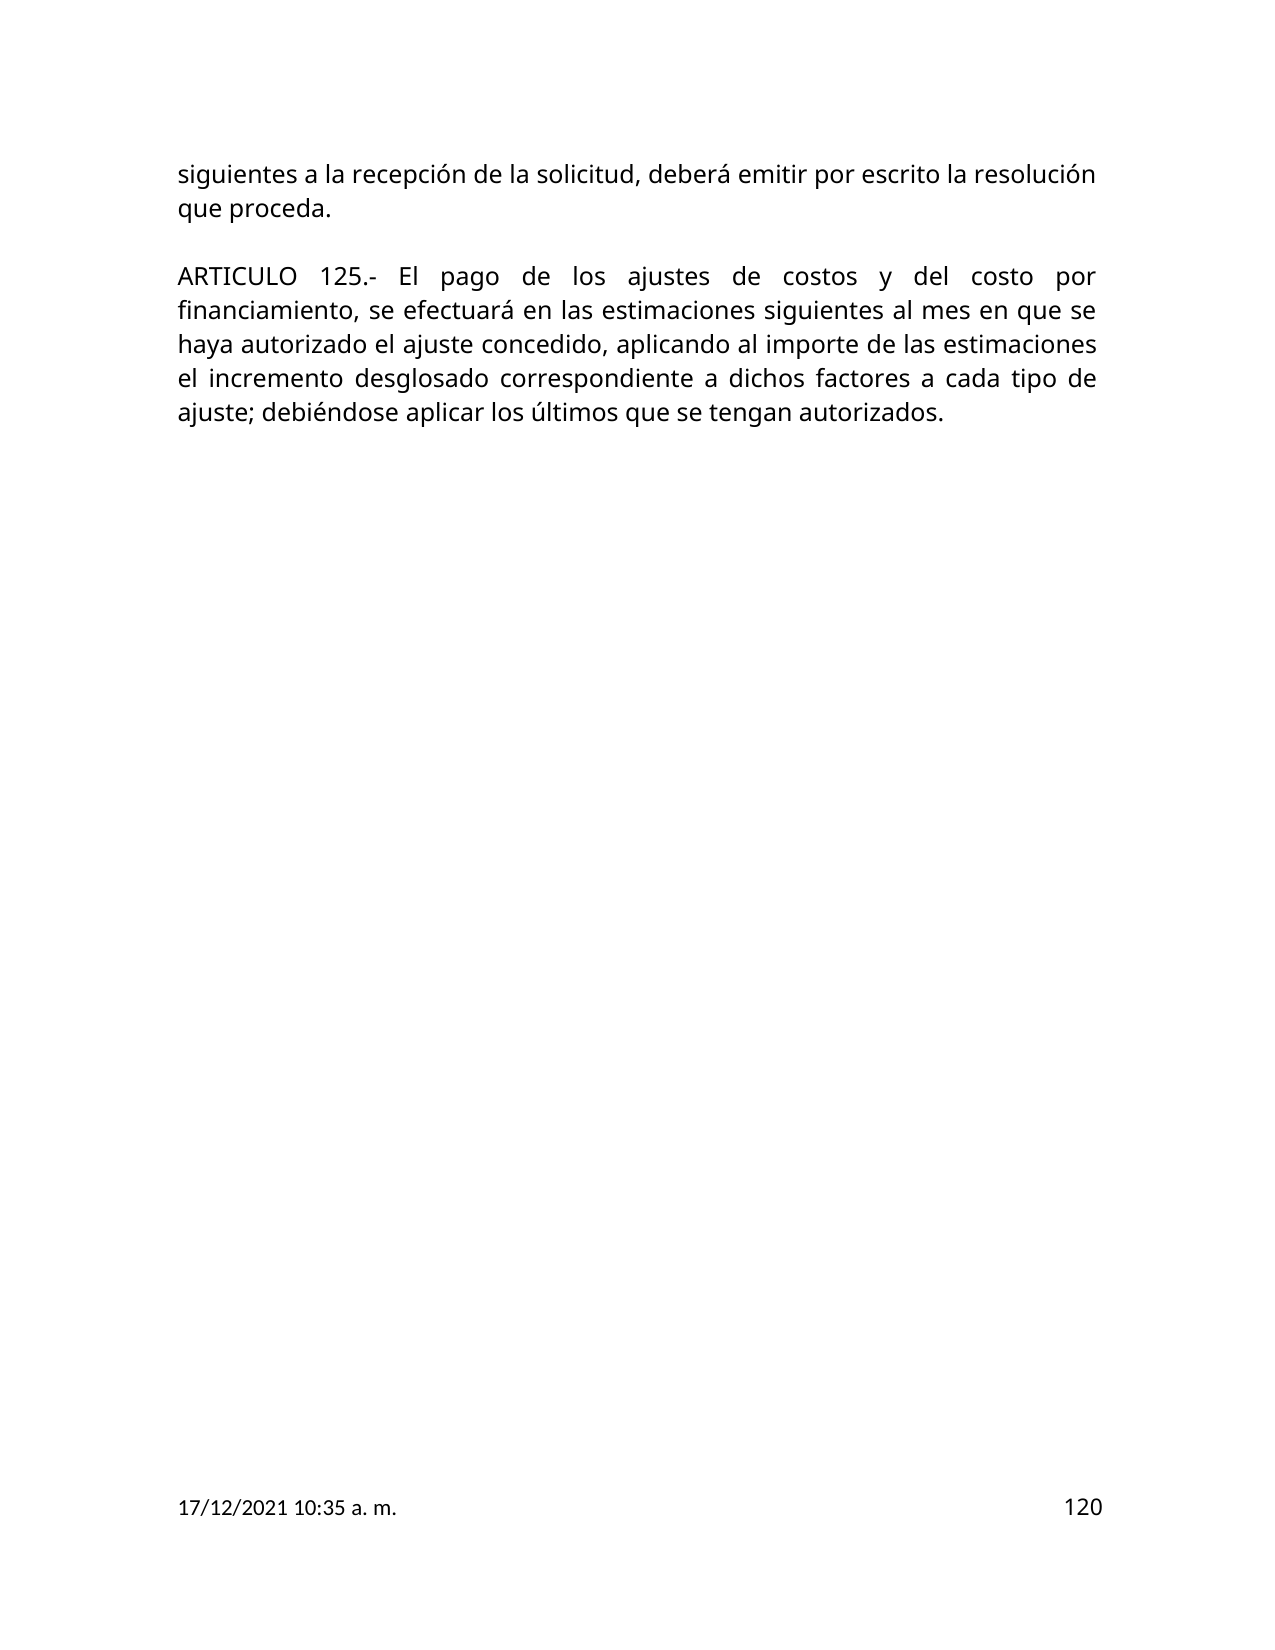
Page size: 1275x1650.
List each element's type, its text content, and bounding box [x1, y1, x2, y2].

text ARTICULO 125.- El pago de los ajustes de costos y del costo por financiamiento, se efectuará en las estimaciones siguientes al mes en que se haya autorizado el ajuste concedido, aplicando al importe de las estimaciones el incremento desglosado correspondiente a dichos factores a cada tipo de ajuste; debiéndose aplicar los últimos que se tengan autorizados. [177, 258, 1098, 429]
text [177, 156, 1098, 224]
